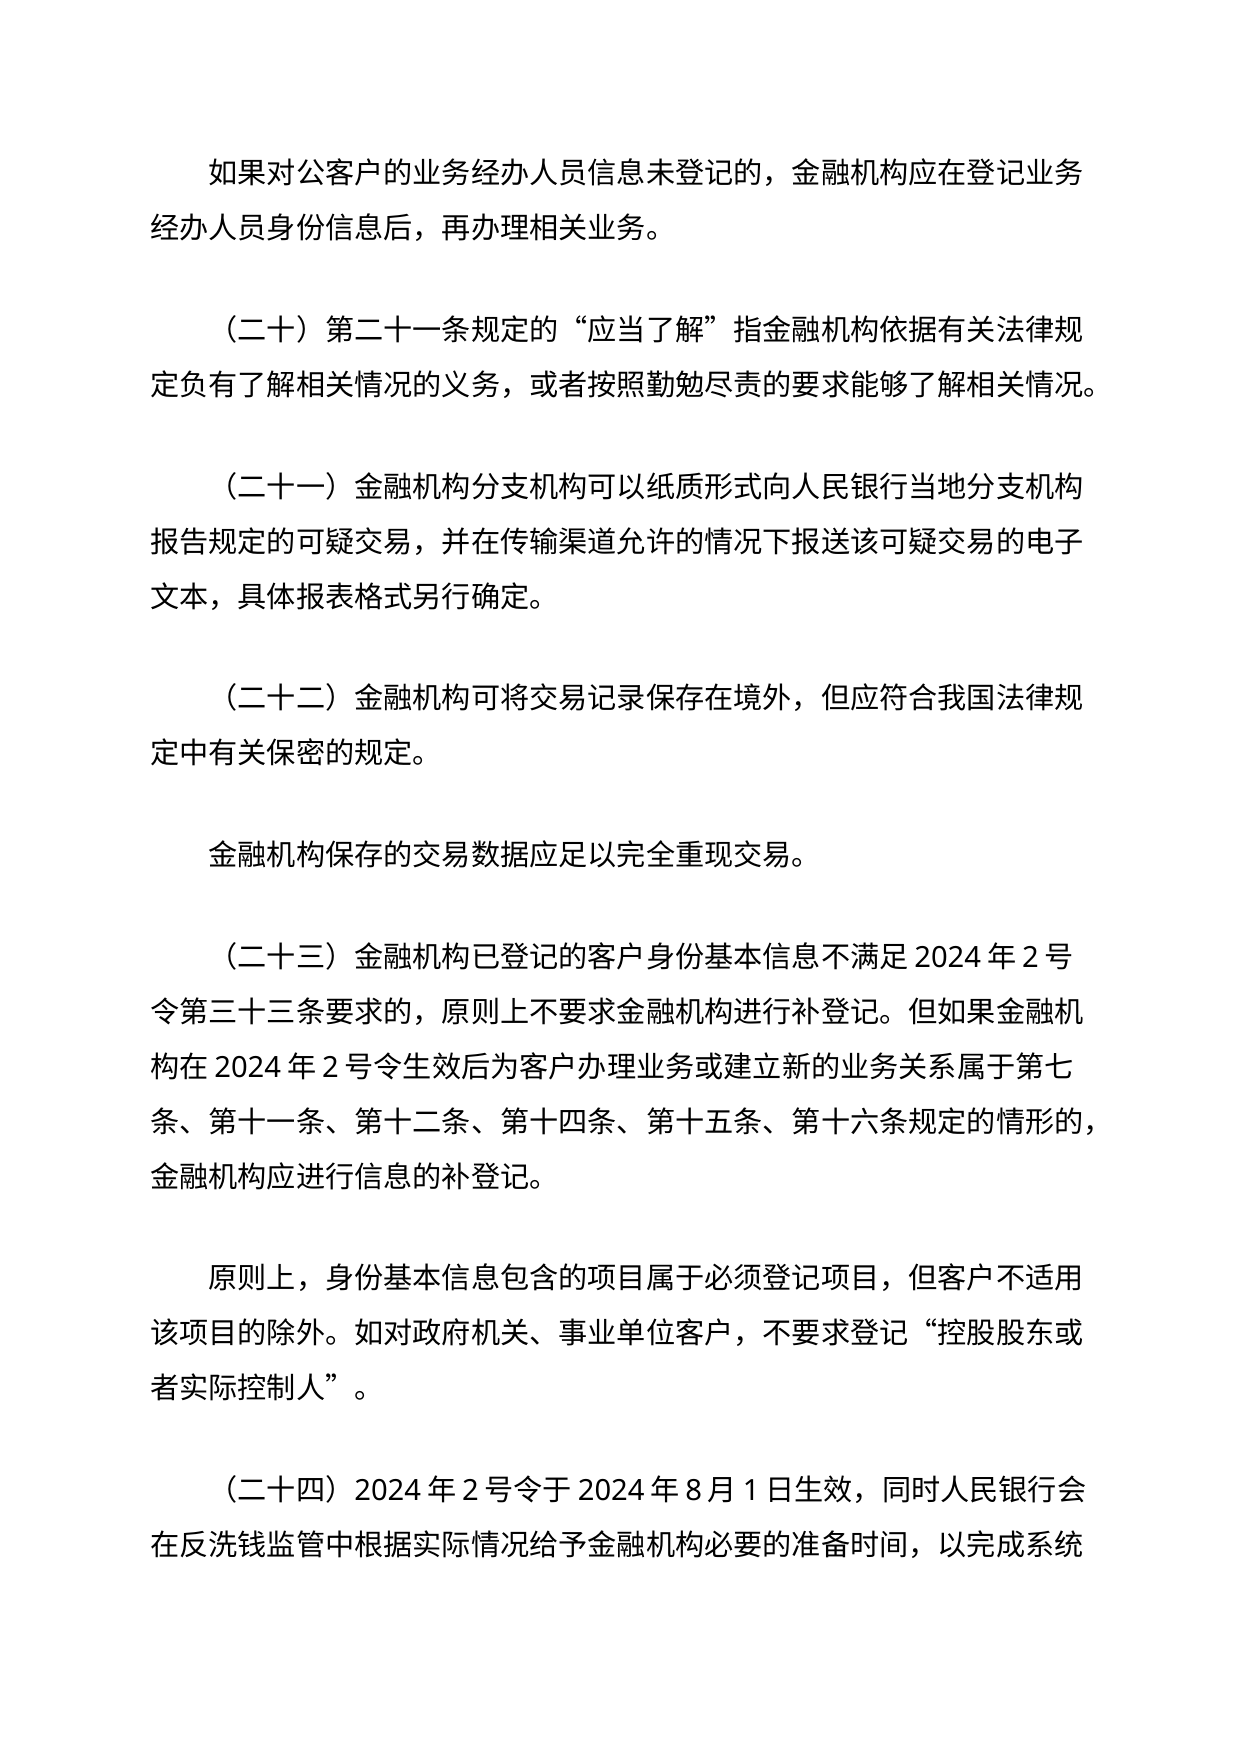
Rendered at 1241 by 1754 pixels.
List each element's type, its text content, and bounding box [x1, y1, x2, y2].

text 原则上，身份基本信息包含的项目属于必须登记项目，但客户不适用该项目的除外。如对政府机关、事业单位客户，不要求登记“控股股东或者实际控制人”。 [150, 1255, 1090, 1407]
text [150, 1466, 1090, 1564]
text 如果对公客户的业务经办人员信息未登记的，金融机构应在登记业务经办人员身份信息后，再办理相关业务。 [150, 150, 1090, 247]
text （二十一）金融机构分支机构可以纸质形式向人民银行当地分支机构报告规定的可疑交易，并在传输渠道允许的情况下报送该可疑交易的电子文本，具体报表格式另行确定。 [150, 463, 1090, 615]
text （二十三）金融机构已登记的客户身份基本信息不满足2024年2号令第三十三条要求的，原则上不要求金融机构进行补登记。但如果金融机构在2024年2号令生效后为客户办理业务或建立新的业务关系属于第七条、第十一条、第十二条、第十四条、第十五条、第十六条规定的情形的，金融机构应进行信息的补登记。 [150, 933, 1090, 1195]
text （二十）第二十一条规定的“应当了解”指金融机构依据有关法律规定负有了解相关情况的义务，或者按照勤勉尽责的要求能够了解相关情况。 [150, 307, 1090, 404]
text （二十二）金融机构可将交易记录保存在境外，但应符合我国法律规定中有关保密的规定。 [150, 675, 1090, 772]
text 金融机构保存的交易数据应足以完全重现交易。 [150, 832, 1090, 874]
